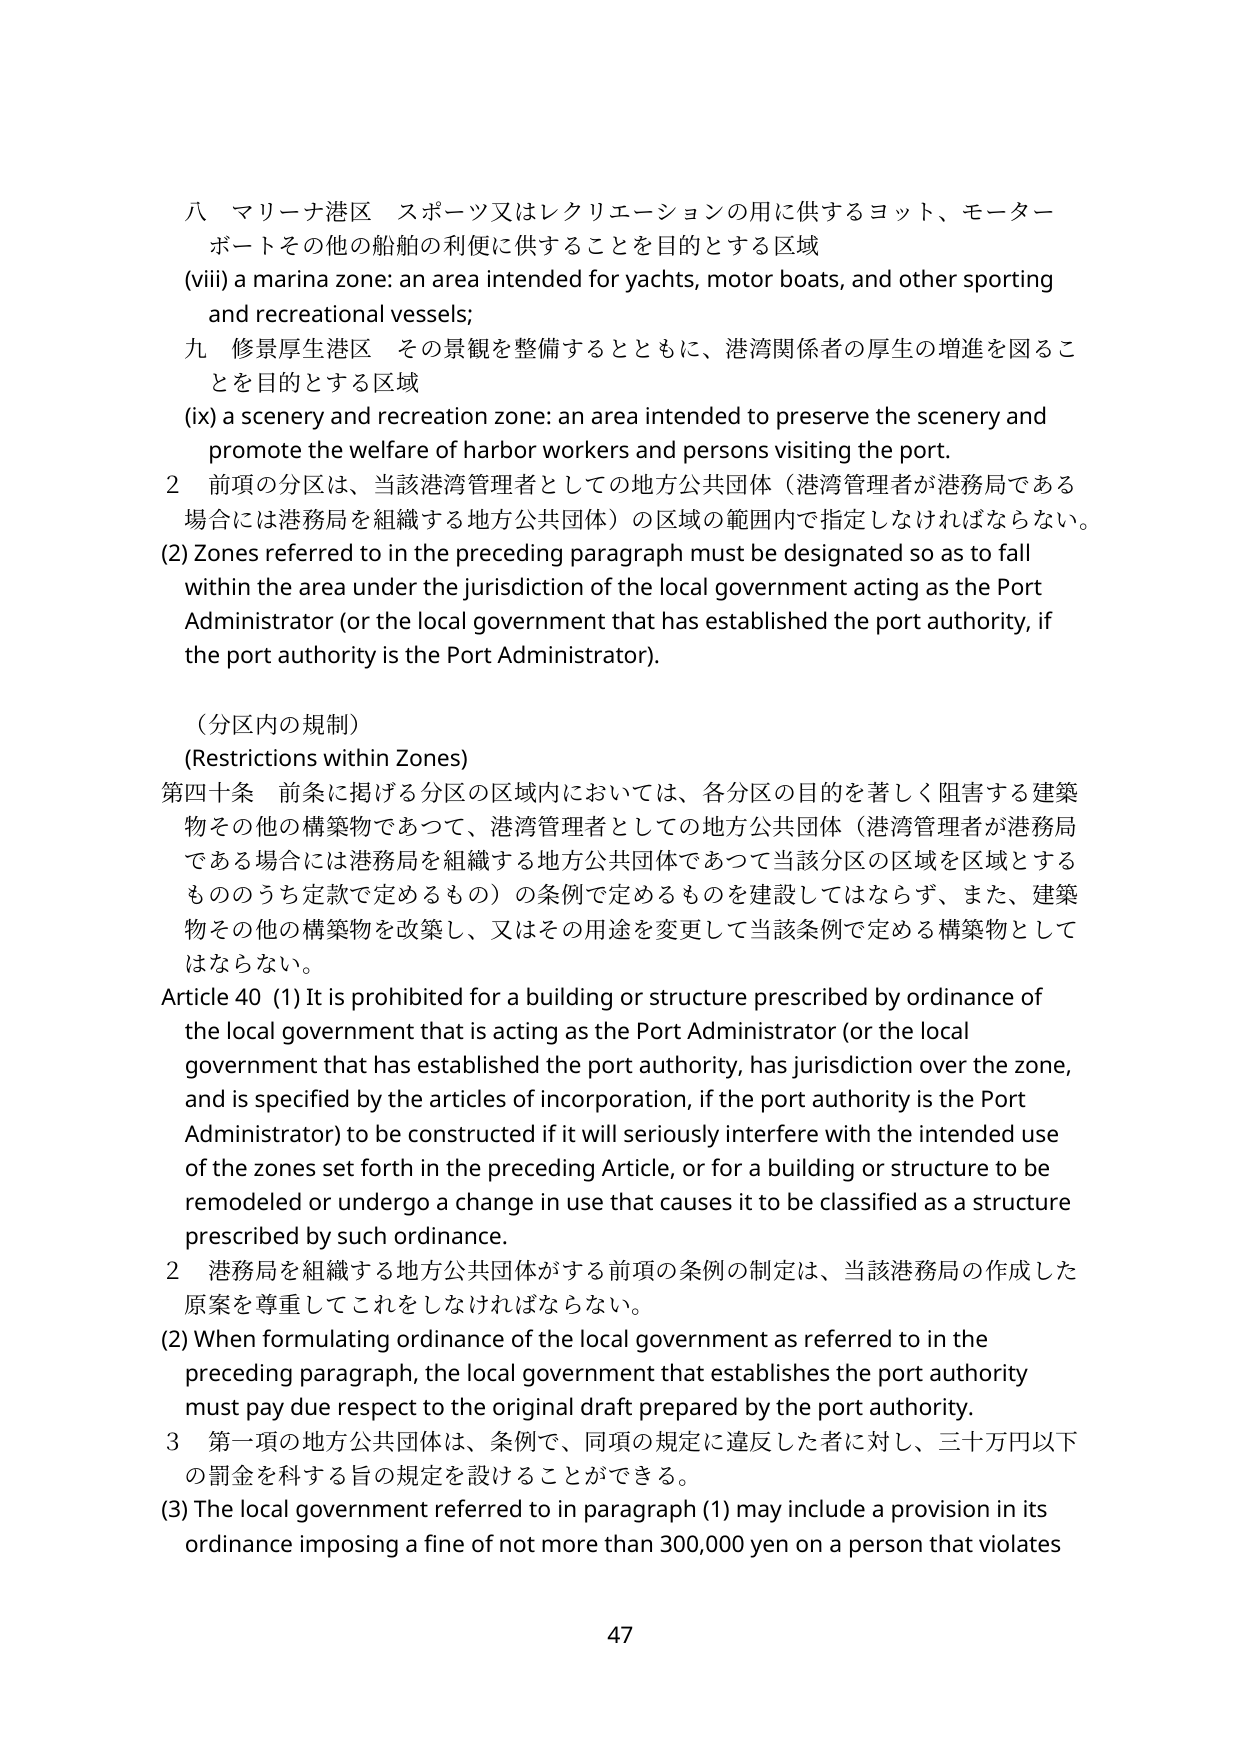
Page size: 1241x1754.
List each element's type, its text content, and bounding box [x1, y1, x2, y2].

text ２ 港務局を組織する地方公共団体がする前項の条例の制定は、当該港務局の作成した原案を尊重してこれをしなければならない。 [161, 1253, 1079, 1321]
text 九 修景厚生港区 その景観を整備するとともに、港湾関係者の厚生の増進を図ることを目的とする区域 [184, 330, 1079, 399]
text （分区内の規制） [184, 706, 1079, 740]
text ３ 第一項の地方公共団体は、条例で、同項の規定に違反した者に対し、三十万円以下の罰金を科する旨の規定を設けることができる。 [161, 1424, 1079, 1492]
text Article 40 (1) It is prohibited for a building or structure prescribed by ordinance of the local government that is acting as the Port Administrator (or the local government that has established the port authority, has jurisdiction over the zone, and is specified by the articles of incorporation, if the port authority is the Port Administrator) to be constructed if it will seriously interfere with the intended use of the zones set forth in the preceding Article, or for a building or structure to be remodeled or undergo a change in use that causes it to be classified as a structure prescribed by such ordinance. [161, 979, 1079, 1253]
text 八 マリーナ港区 スポーツ又はレクリエーションの用に供するヨット、モーターボートその他の船舶の利便に供することを目的とする区域 [184, 194, 1079, 262]
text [161, 1492, 1079, 1560]
text (ix) a scenery and recreation zone: an area intended to preserve the scenery and promote the welfare of harbor workers and persons visiting the port. [184, 399, 1079, 467]
text (2) When formulating ordinance of the local government as referred to in the preceding paragraph, the local government that establishes the port authority must pay due respect to the original draft prepared by the port authority. [161, 1321, 1079, 1424]
text ２ 前項の分区は、当該港湾管理者としての地方公共団体（港湾管理者が港務局である場合には港務局を組織する地方公共団体）の区域の範囲内で指定しなければならない。 [161, 467, 1079, 535]
text (2) Zones referred to in the preceding paragraph must be designated so as to fall within the area under the jurisdiction of the local government acting as the Port Administrator (or the local government that has established the port authority, if the port authority is the Port Administrator). [161, 535, 1079, 672]
text (Restrictions within Zones) [184, 740, 1079, 774]
text (viii) a marina zone: an area intended for yachts, motor boats, and other sporting and recreational vessels; [184, 262, 1079, 330]
text 第四十条 前条に掲げる分区の区域内においては、各分区の目的を著しく阻害する建築物その他の構築物であつて、港湾管理者としての地方公共団体（港湾管理者が港務局である場合には港務局を組織する地方公共団体であつて当該分区の区域を区域とするもののうち定款で定めるもの）の条例で定めるものを建設してはならず、また、建築物その他の構築物を改築し、又はその用途を変更して当該条例で定める構築物としてはならない。 [161, 774, 1079, 979]
